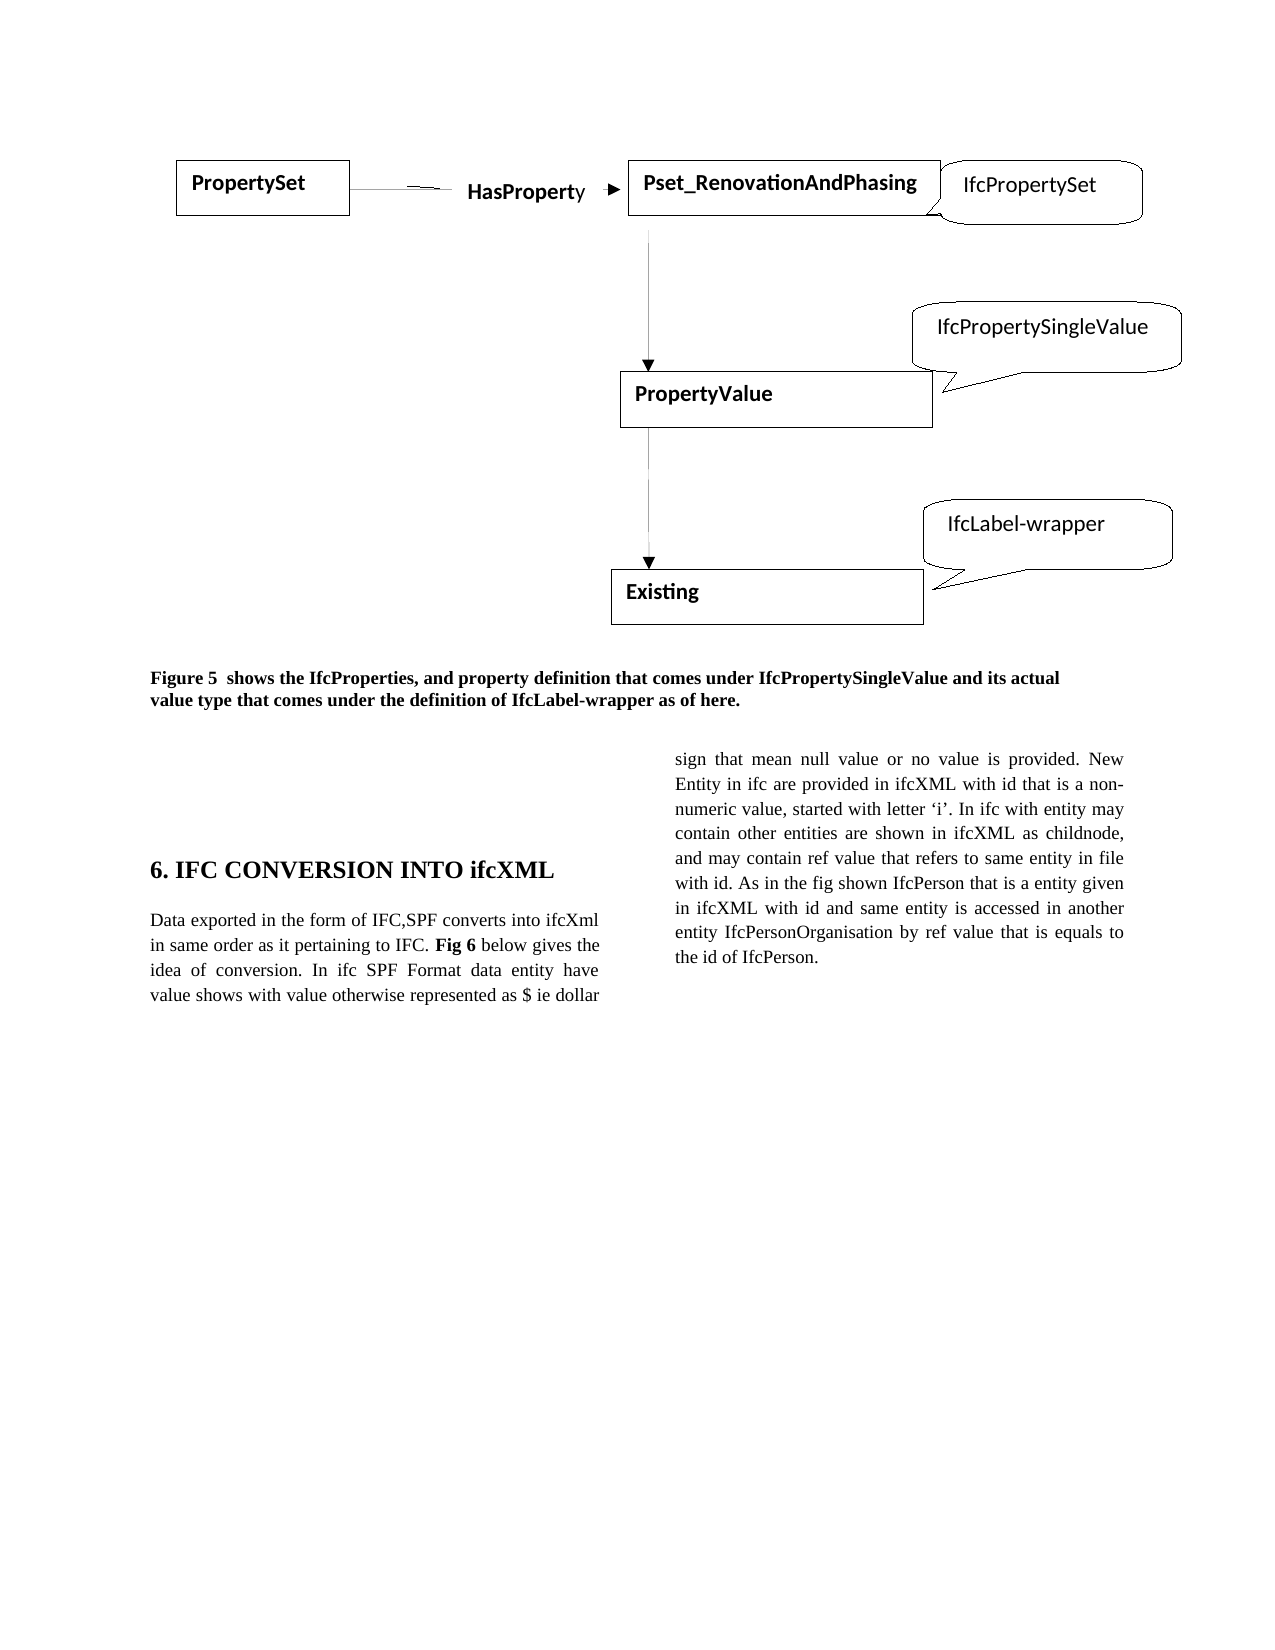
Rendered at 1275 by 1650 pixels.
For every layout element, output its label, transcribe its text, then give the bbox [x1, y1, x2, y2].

text Data exported in the form of IFC,SPF converts into ifcXml in same order as it pertaining to IFC. Fig 6 below gives the idea of conversion. In ifc SPF Format data entity have value shows with value otherwise represented as $ ie dollar sign that mean null value or no value is provided. New Entity in ifc are provided in ifcXML with id that is a non-numeric value, started with letter ‘i’. In ifc with entity may contain other entities are shown in ifcXML as childnode, and may contain ref value that refers to same entity in file with id. As in the fig shown IfcPerson that is a entity given in ifcXML with id and same entity is accessed in another entity IfcPersonOrganisation by ref value that is equals to the id of IfcPerson. [675, 748, 1125, 968]
text 6. IFC CONVERSION INTO ifcXML [150, 856, 600, 884]
